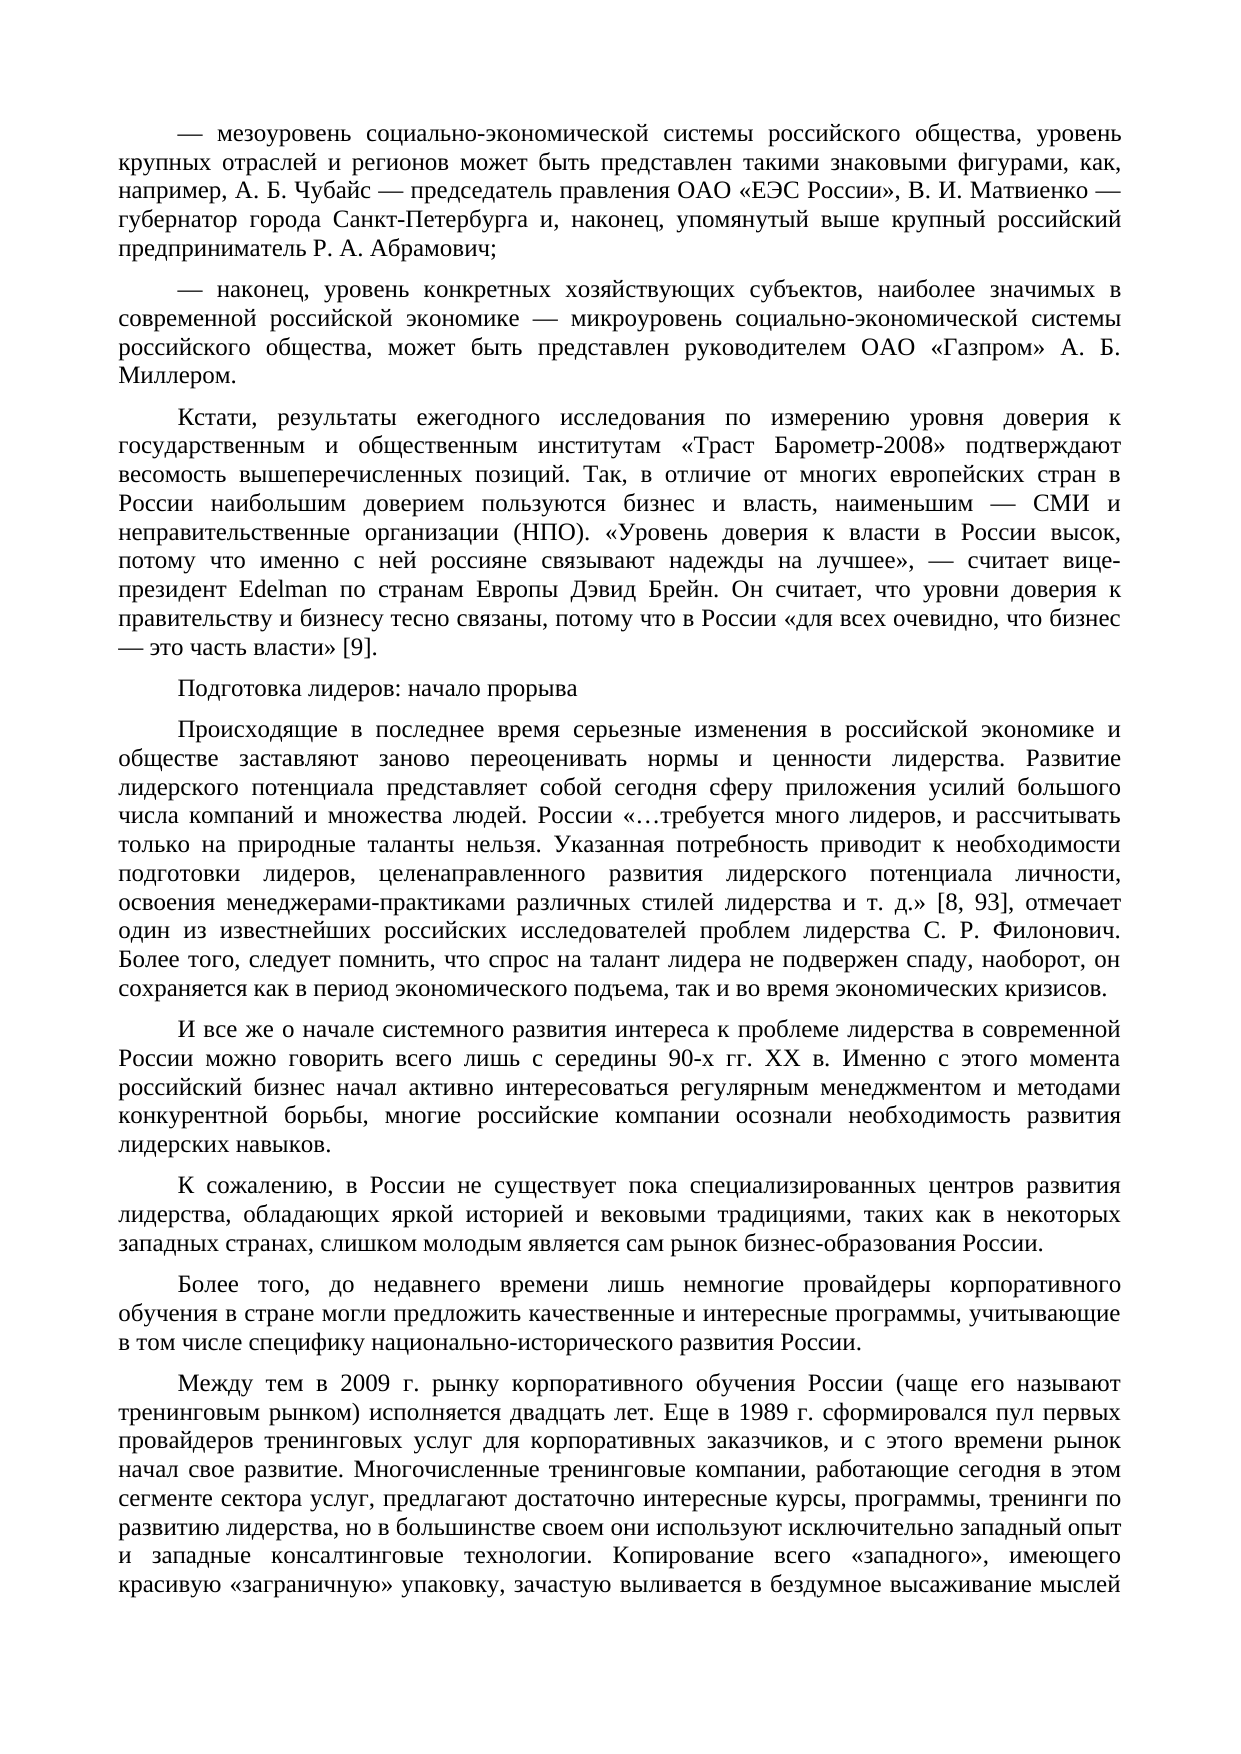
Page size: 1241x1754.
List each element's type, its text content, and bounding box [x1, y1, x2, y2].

text К сожалению, в России не существует пока специализированных центров развития лидерства, обладающих яркой историей и вековыми традициями, таких как в некоторых западных странах, слишком молодым является сам рынок бизнес-образования России. [118, 1171, 1122, 1257]
text Подготовка лидеров: начало прорыва [118, 673, 1122, 702]
text Происходящие в последнее время серьезные изменения в российской экономике и обществе заставляют заново переоценивать нормы и ценности лидерства. Развитие лидерского потенциала представляет собой сегодня сферу приложения усилий большого числа компаний и множества людей. России «…требуется много лидеров, и рассчитывать только на природные таланты нельзя. Указанная потребность приводит к необходимости подготовки лидеров, целенаправленного развития лидерского потенциала личности, освоения менеджерами-практиками различных стилей лидерства и т. д.» [8, 93], отмечает один из известнейших российских исследователей проблем лидерства С. Р. Филонович. Более того, следует помнить, что спрос на талант лидера не подвержен спаду, наоборот, он сохраняется как в период экономического подъема, так и во время экономических кризисов. [118, 714, 1122, 1002]
text Более того, до недавнего времени лишь немногие провайдеры корпоративного обучения в стране могли предложить качественные и интересные программы, учитывающие в том числе специфику национально-исторического развития России. [118, 1269, 1122, 1356]
text И все же о начале системного развития интереса к проблеме лидерства в современной России можно говорить всего лишь с середины 90-х гг. XX в. Именно с этого момента российский бизнес начал активно интересоваться регулярным менеджментом и методами конкурентной борьбы, многие российские компании осознали необходимость развития лидерских навыков. [118, 1014, 1122, 1158]
text — мезоуровень социально-экономической системы российского общества, уровень крупных отраслей и регионов может быть представлен такими знаковыми фигурами, как, например, А. Б. Чубайс — председатель правления ОАО «ЕЭС России», В. И. Матвиенко — губернатор города Санкт-Петербурга и, наконец, упомянутый выше крупный российский предприниматель Р. А. Абрамович; [118, 118, 1122, 262]
text Кстати, результаты ежегодного исследования по измерению уровня доверия к государственным и общественным институтам «Траст Барометр-2008» подтверждают весомость вышеперечисленных позиций. Так, в отличие от многих европейских стран в России наибольшим доверием пользуются бизнес и власть, наименьшим — СМИ и неправительственные организации (НПО). «Уровень доверия к власти в России высок, потому что именно с ней россияне связывают надежды на лучшее», — считает вице-президент Edelman по странам Европы Дэвид Брейн. Он считает, что уровни доверия к правительству и бизнесу тесно связаны, потому что в России «для всех очевидно, что бизнес — это часть власти» [9]. [118, 402, 1122, 661]
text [118, 1368, 1122, 1598]
text — наконец, уровень конкретных хозяйствующих субъектов, наиболее значимых в современной российской экономике — микроуровень социально-экономической системы российского общества, может быть представлен руководителем ОАО «Газпром» А. Б. Миллером. [118, 274, 1122, 389]
